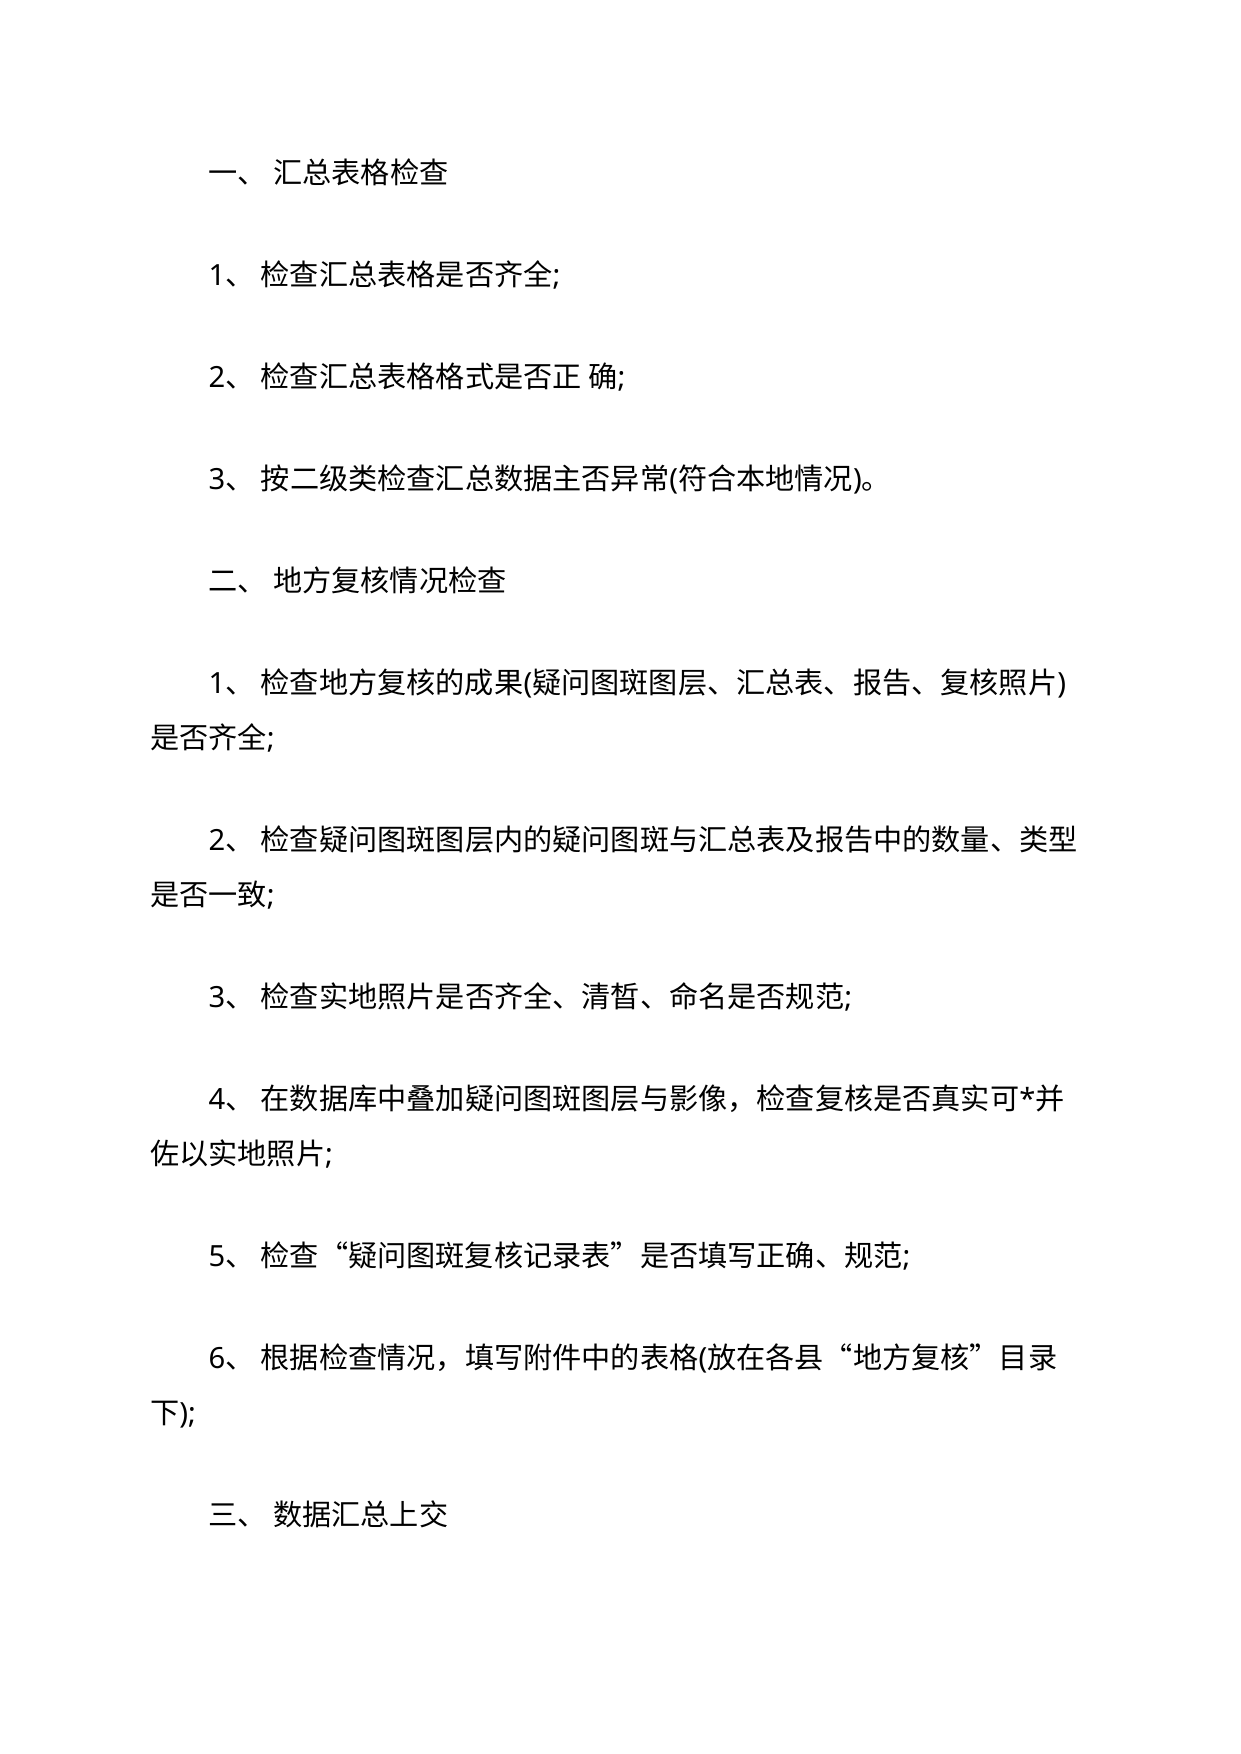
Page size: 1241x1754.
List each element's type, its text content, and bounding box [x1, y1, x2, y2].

text 3、 检查实地照片是否齐全、清晳、命名是否规范; [150, 973, 1090, 1016]
text 1、 检查地方复核的成果(疑问图斑图层、汇总表、报告、复核照片)是否齐全; [150, 659, 1090, 757]
text 2、 检查疑问图斑图层内的疑问图斑与汇总表及报告中的数量、类型是否一致; [150, 816, 1090, 914]
text 二、 地方复核情况检查 [150, 558, 1090, 600]
text 4、 在数据库中叠加疑问图斑图层与影像，检查复核是否真实可*并佐以实地照片; [150, 1075, 1090, 1173]
text 6、 根据检查情况，填写附件中的表格(放在各县“地方复核”目录下); [150, 1334, 1090, 1432]
text 2、 检查汇总表格格式是否正 确; [150, 354, 1090, 396]
text 一、 汇总表格检查 [150, 150, 1090, 192]
text 1、 检查汇总表格是否齐全; [150, 252, 1090, 294]
text 三、 数据汇总上交 [150, 1491, 1090, 1534]
text 3、 按二级类检查汇总数据主否异常(符合本地情况)。 [150, 456, 1090, 498]
text 5、 检查“疑问图斑复核记录表”是否填写正确、规范; [150, 1232, 1090, 1275]
